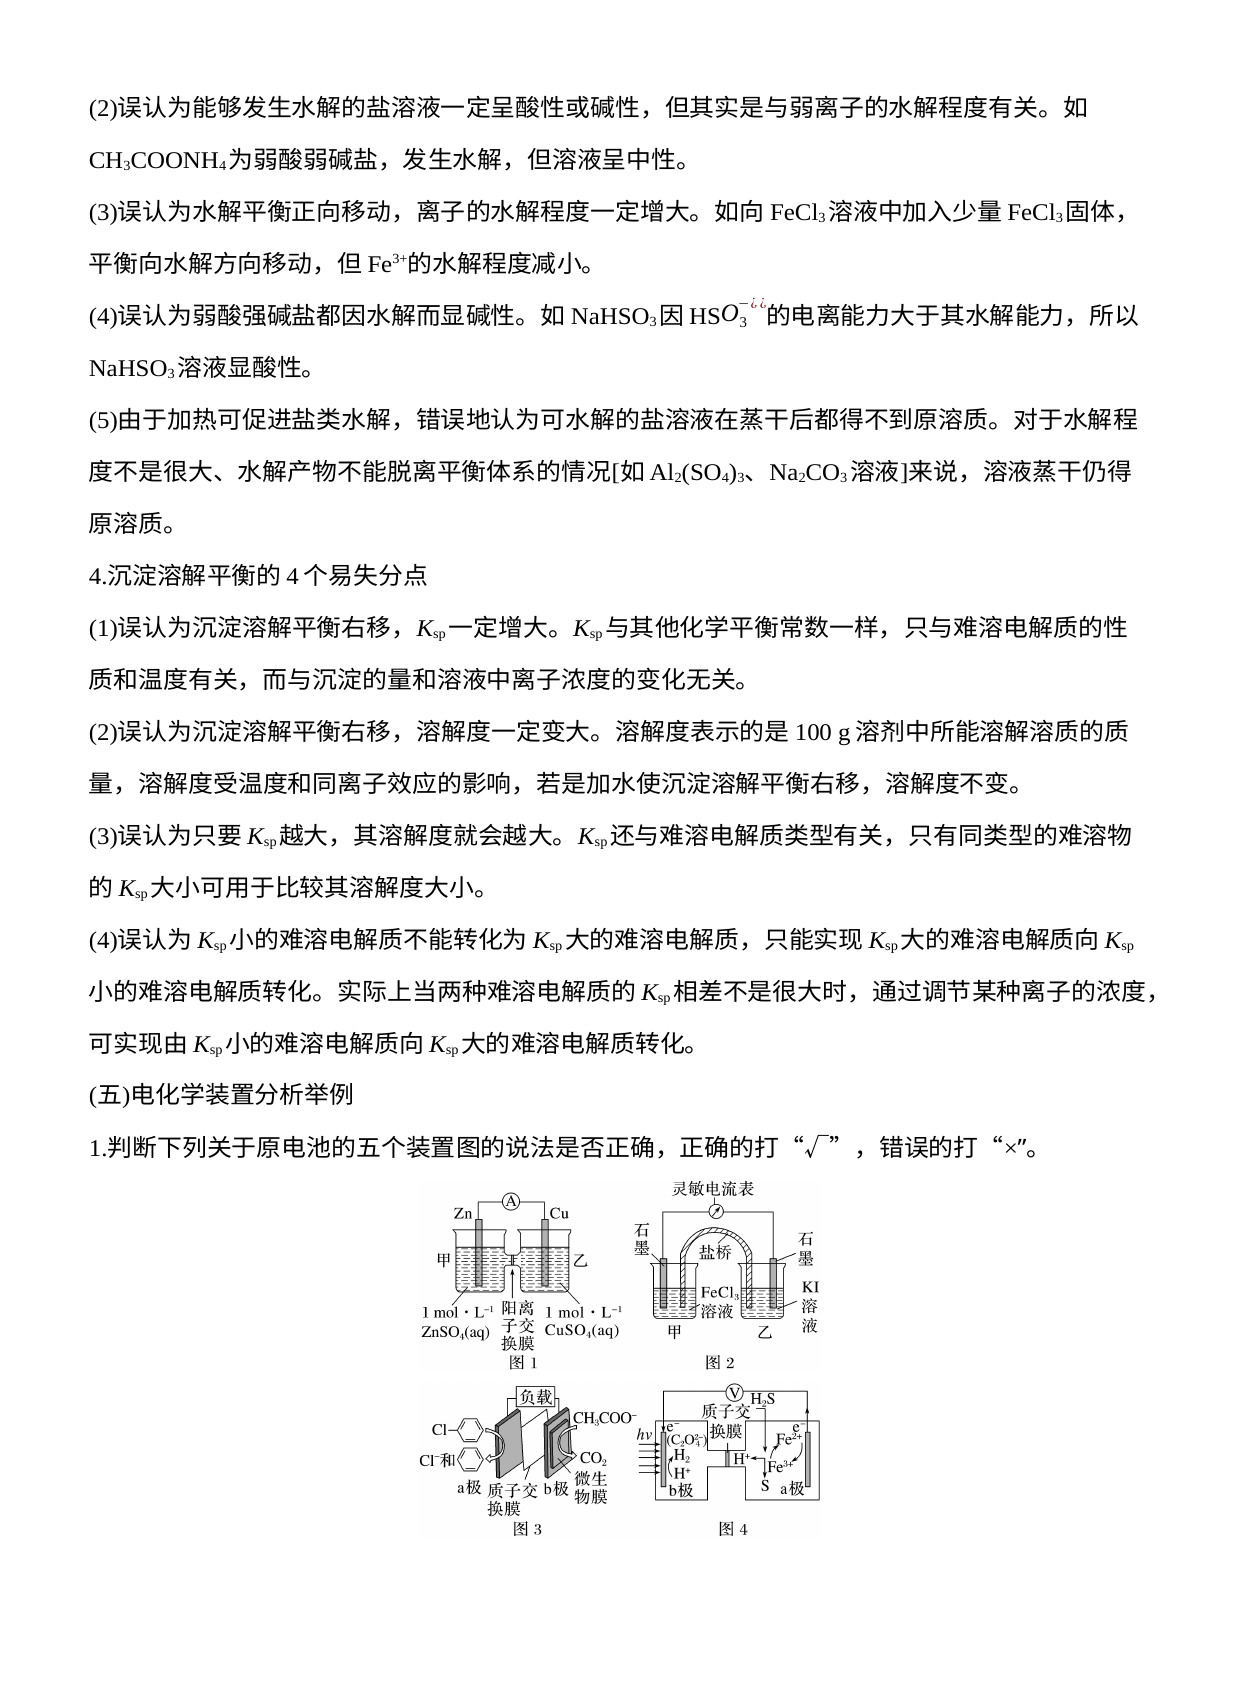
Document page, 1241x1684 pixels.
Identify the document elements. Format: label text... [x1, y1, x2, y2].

text 1.判断下列关于原电池的五个装置图的说法是否正确，正确的打“√”，错误的打“×”。 [88, 1128, 1152, 1163]
text (4)误认为Ksp小的难溶电解质不能转化为Ksp大的难溶电解质，只能实现Ksp大的难溶电解质向Ksp小的难溶电解质转化。实际上当两种难溶电解质的Ksp相差不是很大时，通过调节某种离子的浓度，可实现由Ksp小的难溶电解质向Ksp大的难溶电解质转化。 [88, 920, 1152, 1059]
picture [419, 1383, 821, 1537]
text 4.沉淀溶解平衡的4个易失分点 [88, 556, 1152, 591]
text (3)误认为水解平衡正向移动，离子的水解程度一定增大。如向FeCl3溶液中加入少量FeCl3固体，平衡向水解方向移动，但Fe3+的水解程度减小。 [88, 192, 1152, 279]
text (1)误认为沉淀溶解平衡右移，Ksp一定增大。Ksp与其他化学平衡常数一样，只与难溶电解质的性质和温度有关，而与沉淀的量和溶液中离子浓度的变化无关。 [88, 608, 1152, 695]
text (2)误认为沉淀溶解平衡右移，溶解度一定变大。溶解度表示的是100 g溶剂中所能溶解溶质的质量，溶解度受温度和同离子效应的影响，若是加水使沉淀溶解平衡右移，溶解度不变。 [88, 712, 1152, 799]
picture [419, 1180, 821, 1370]
text (五)电化学装置分析举例 [88, 1076, 1152, 1111]
text (3)误认为只要Ksp越大，其溶解度就会越大。Ksp还与难溶电解质类型有关，只有同类型的难溶物的Ksp大小可用于比较其溶解度大小。 [88, 816, 1152, 903]
text (2)误认为能够发生水解的盐溶液一定呈酸性或碱性，但其实是与弱离子的水解程度有关。如CH3COONH4为弱酸弱碱盐，发生水解，但溶液呈中性。 [88, 88, 1152, 175]
text (4)误认为弱酸强碱盐都因水解而显碱性。如NaHSO3因HS的电离能力大于其水解能力，所以NaHSO3溶液显酸性。 [88, 296, 1152, 383]
text (5)由于加热可促进盐类水解，错误地认为可水解的盐溶液在蒸干后都得不到原溶质。对于水解程度不是很大、水解产物不能脱离平衡体系的情况[如Al2(SO4)3、Na2CO3溶液]来说，溶液蒸干仍得原溶质。 [88, 400, 1152, 539]
